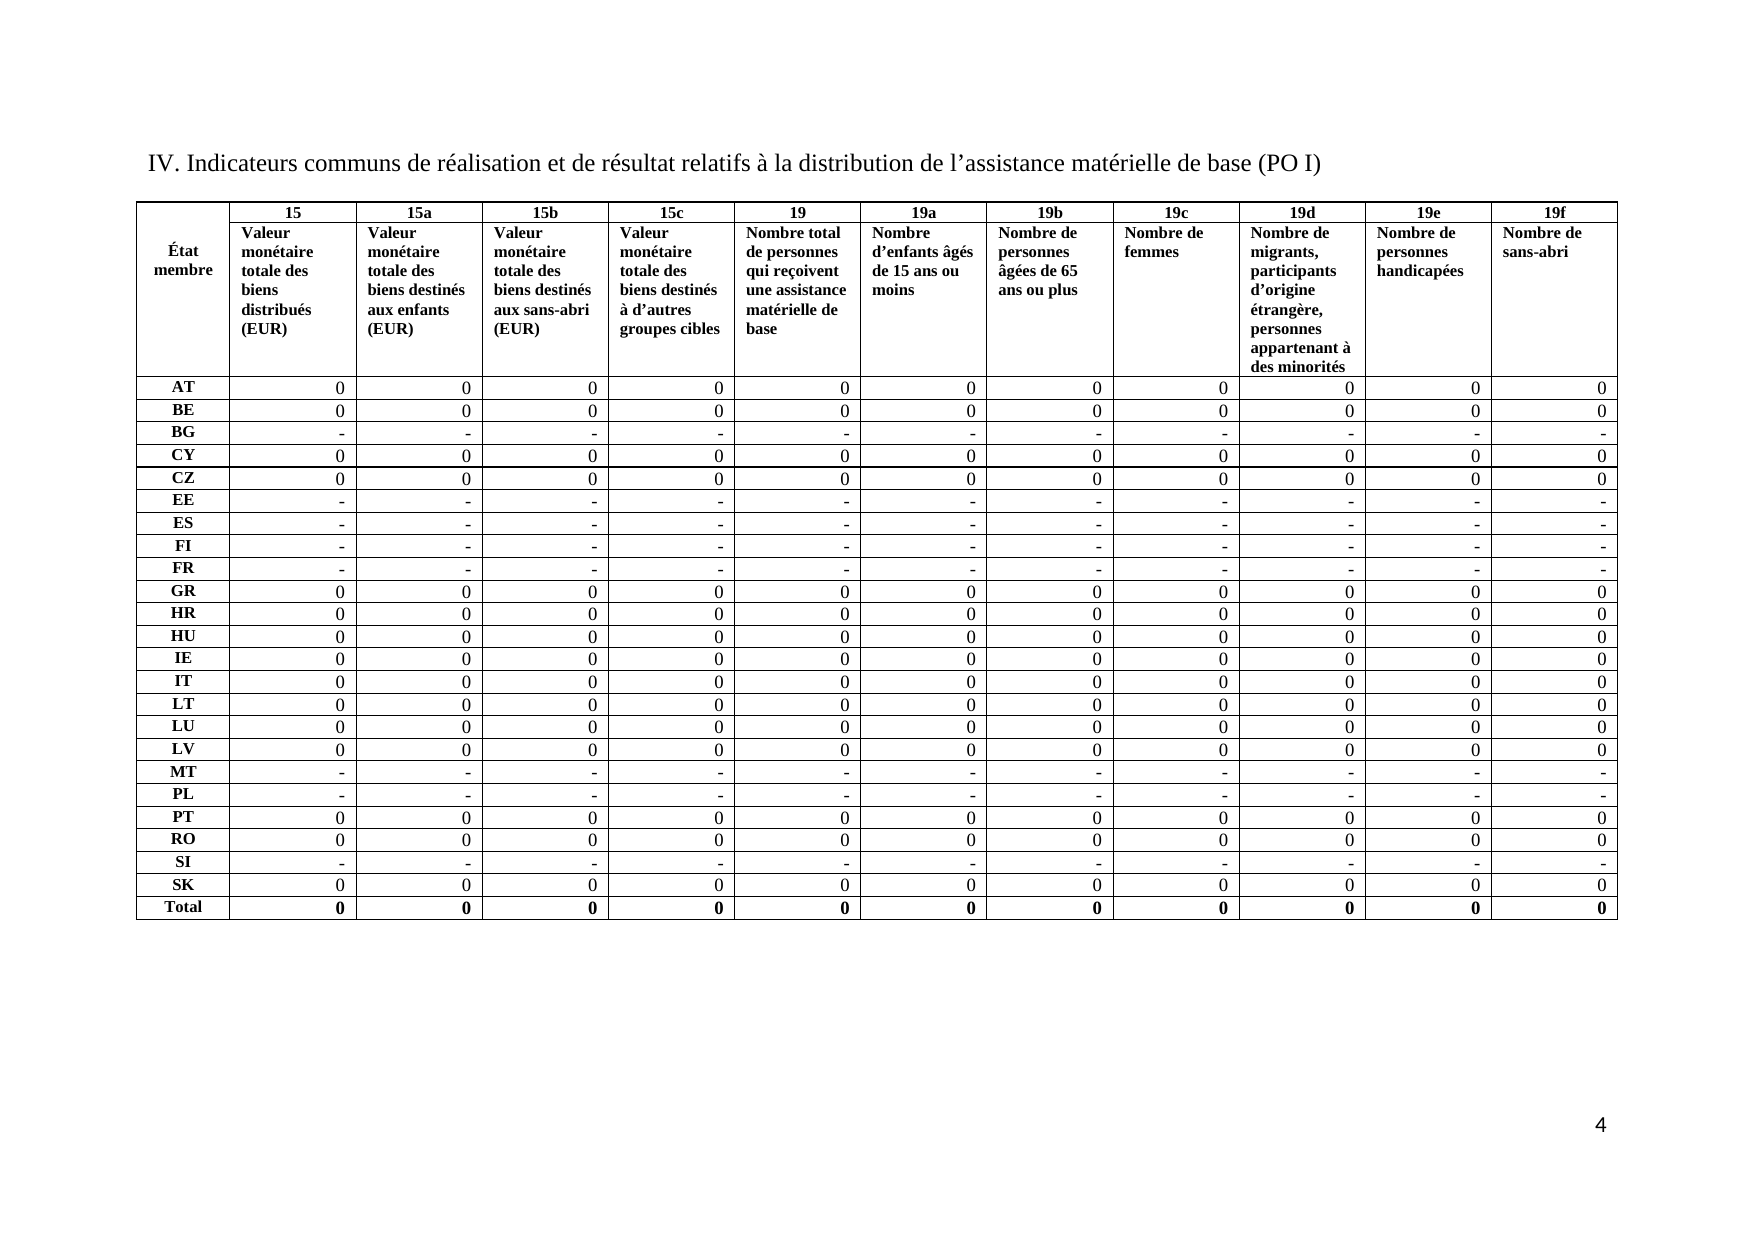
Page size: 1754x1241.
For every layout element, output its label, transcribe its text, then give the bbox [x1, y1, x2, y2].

table_cell - [735, 422, 860, 444]
table_cell 0 [1240, 829, 1365, 851]
table_cell 0 [609, 897, 734, 918]
table_cell GR [137, 581, 229, 602]
table_cell - [1114, 490, 1239, 512]
table_cell 0 [735, 694, 860, 715]
table_cell 0 [357, 671, 482, 692]
table_cell - [483, 558, 608, 579]
table_cell 0 [735, 468, 860, 489]
table_cell - [987, 535, 1113, 557]
table_cell - [735, 490, 860, 512]
table_cell 0 [357, 400, 482, 421]
table_cell 0 [987, 377, 1113, 399]
table_cell 0 [357, 874, 482, 896]
table_cell 0 [609, 626, 734, 647]
table_cell 0 [609, 400, 734, 421]
table_cell 0 [987, 603, 1113, 625]
table_cell Nombre de migrants, participants d’origine étrangère, personnes appartenant à des minorités [1240, 223, 1365, 376]
table_cell 0 [987, 626, 1113, 647]
table_cell - [357, 513, 482, 534]
table_cell - [1114, 513, 1239, 534]
table_cell BE [137, 400, 229, 421]
table_cell 0 [861, 468, 986, 489]
table_cell 0 [735, 400, 860, 421]
table_cell 0 [987, 874, 1113, 896]
table_cell 0 [861, 874, 986, 896]
table_cell 0 [1114, 716, 1239, 738]
table_cell - [735, 513, 860, 534]
table_cell 0 [1492, 468, 1617, 489]
table_cell 0 [735, 671, 860, 692]
table_cell - [987, 761, 1113, 783]
table_cell 0 [861, 716, 986, 738]
table_cell 0 [483, 807, 608, 828]
table_cell 0 [1240, 874, 1365, 896]
table_cell - [483, 513, 608, 534]
table_cell 0 [1492, 581, 1617, 602]
table_cell 0 [1240, 400, 1365, 421]
table_cell 0 [230, 897, 356, 918]
table_cell 0 [1240, 648, 1365, 670]
table_cell - [1114, 852, 1239, 873]
table_cell 0 [609, 716, 734, 738]
table_cell 0 [1114, 468, 1239, 489]
table_cell 0 [861, 603, 986, 625]
table_cell - [1114, 761, 1239, 783]
table_cell 0 [1366, 829, 1491, 851]
table_cell 0 [1366, 671, 1491, 692]
table_header État membre [137, 203, 229, 376]
table_cell 0 [609, 445, 734, 466]
table_cell 0 [1114, 445, 1239, 466]
table_cell 0 [1114, 807, 1239, 828]
table_header 19e [1366, 203, 1491, 222]
table_cell 0 [1240, 897, 1365, 918]
table_cell - [987, 558, 1113, 579]
table_cell - [861, 535, 986, 557]
table_header 15c [609, 203, 734, 222]
table_cell 0 [987, 716, 1113, 738]
table_cell - [230, 490, 356, 512]
table_cell - [609, 490, 734, 512]
table_cell - [735, 852, 860, 873]
table_cell 0 [735, 581, 860, 602]
table_header 19 [735, 203, 860, 222]
table_cell - [609, 535, 734, 557]
table_cell 0 [1240, 626, 1365, 647]
table_cell 0 [735, 897, 860, 918]
table_cell 0 [230, 829, 356, 851]
table_cell 0 [861, 626, 986, 647]
table_cell 0 [1492, 807, 1617, 828]
table_cell 0 [609, 468, 734, 489]
table_cell 0 [483, 445, 608, 466]
table_cell - [1240, 422, 1365, 444]
table_cell 0 [230, 648, 356, 670]
table_cell Nombre de personnes âgées de 65 ans ou plus [987, 223, 1113, 376]
table_cell ES [137, 513, 229, 534]
table_cell 0 [1492, 603, 1617, 625]
table_cell 0 [987, 468, 1113, 489]
table_cell - [357, 535, 482, 557]
table_cell - [987, 422, 1113, 444]
table_cell 0 [357, 829, 482, 851]
table_cell 0 [357, 694, 482, 715]
table_cell - [735, 558, 860, 579]
table_cell 0 [987, 739, 1113, 760]
table_cell 0 [735, 739, 860, 760]
table_cell 0 [609, 829, 734, 851]
table_cell 0 [735, 377, 860, 399]
table_cell 0 [230, 626, 356, 647]
table_cell 0 [230, 874, 356, 896]
table_cell 0 [230, 739, 356, 760]
table_header 19c [1114, 203, 1239, 222]
table_cell 0 [1114, 603, 1239, 625]
table_cell - [483, 784, 608, 806]
table_cell - [1492, 422, 1617, 444]
table_cell 0 [1366, 807, 1491, 828]
table_cell - [609, 558, 734, 579]
table_cell 0 [861, 445, 986, 466]
table_cell - [1492, 513, 1617, 534]
table_cell 0 [1114, 739, 1239, 760]
table_cell 0 [357, 377, 482, 399]
table_cell - [1240, 761, 1365, 783]
table_cell - [357, 422, 482, 444]
table_cell - [987, 784, 1113, 806]
table_cell 0 [357, 897, 482, 918]
table_cell MT [137, 761, 229, 783]
table_cell 0 [483, 671, 608, 692]
table_cell 0 [735, 874, 860, 896]
table_cell 0 [987, 400, 1113, 421]
table_cell 0 [609, 874, 734, 896]
table_cell 0 [609, 581, 734, 602]
table_cell - [230, 558, 356, 579]
table_header 15b [483, 203, 608, 222]
table_cell 0 [483, 716, 608, 738]
table_cell 0 [230, 807, 356, 828]
table_cell 0 [861, 648, 986, 670]
table_cell 0 [1240, 377, 1365, 399]
table_cell 0 [357, 468, 482, 489]
table_cell 0 [1366, 400, 1491, 421]
text IV. Indicateurs communs de réalisation et de résultat relatifs à la distribution de l’assistance matérielle de base (PO I) [148, 148, 1606, 176]
table_cell LT [137, 694, 229, 715]
table_cell - [1366, 761, 1491, 783]
table_cell 0 [861, 377, 986, 399]
table_cell - [609, 513, 734, 534]
table_cell Nombre de femmes [1114, 223, 1239, 376]
table_cell - [987, 852, 1113, 873]
table_cell 0 [1240, 671, 1365, 692]
table_cell 0 [1492, 648, 1617, 670]
table_cell 0 [735, 807, 860, 828]
table_cell - [1366, 784, 1491, 806]
table_cell 0 [1492, 694, 1617, 715]
table_cell - [1492, 558, 1617, 579]
table_cell 0 [1366, 648, 1491, 670]
table_cell IT [137, 671, 229, 692]
table_cell - [1492, 761, 1617, 783]
table_cell 0 [230, 603, 356, 625]
table_cell FR [137, 558, 229, 579]
table_cell - [987, 490, 1113, 512]
table_cell - [609, 784, 734, 806]
table_cell 0 [230, 694, 356, 715]
table_cell 0 [609, 694, 734, 715]
table_cell SK [137, 874, 229, 896]
table_cell - [1492, 490, 1617, 512]
table_cell CY [137, 445, 229, 466]
table_cell 0 [609, 671, 734, 692]
table_cell HR [137, 603, 229, 625]
table_cell LV [137, 739, 229, 760]
table_cell - [1114, 558, 1239, 579]
table_cell 0 [1240, 445, 1365, 466]
table_cell HU [137, 626, 229, 647]
table_cell 0 [1240, 807, 1365, 828]
table_cell - [230, 513, 356, 534]
table_cell 0 [609, 807, 734, 828]
table_cell 0 [1114, 581, 1239, 602]
table_cell 0 [357, 603, 482, 625]
table_cell 0 [1114, 626, 1239, 647]
table_cell 0 [1492, 445, 1617, 466]
table_cell 0 [987, 671, 1113, 692]
table_cell - [357, 852, 482, 873]
table_cell 0 [1240, 716, 1365, 738]
table_cell - [483, 422, 608, 444]
table_header 19a [861, 203, 986, 222]
table_cell - [735, 784, 860, 806]
table_cell 0 [1366, 694, 1491, 715]
table_cell AT [137, 377, 229, 399]
table_cell 0 [230, 468, 356, 489]
table_header 19f [1492, 203, 1617, 222]
table_cell - [735, 761, 860, 783]
table_cell PL [137, 784, 229, 806]
table_cell 0 [1492, 829, 1617, 851]
table_cell - [861, 761, 986, 783]
table_cell CZ [137, 468, 229, 489]
table_header 15 [230, 203, 356, 222]
table_cell - [861, 513, 986, 534]
table_cell - [230, 422, 356, 444]
table_cell Nombre d’enfants âgés de 15 ans ou moins [861, 223, 986, 376]
table_cell 0 [1366, 468, 1491, 489]
table_cell FI [137, 535, 229, 557]
table_cell 0 [230, 377, 356, 399]
table_cell - [861, 784, 986, 806]
table_cell 0 [1366, 581, 1491, 602]
table_cell - [357, 761, 482, 783]
table_cell 0 [483, 897, 608, 918]
table_header 19d [1240, 203, 1365, 222]
table_cell - [1366, 558, 1491, 579]
table_cell 0 [609, 377, 734, 399]
table_cell 0 [987, 648, 1113, 670]
table_cell 0 [1366, 874, 1491, 896]
table_cell 0 [1114, 829, 1239, 851]
table_cell 0 [861, 671, 986, 692]
table_cell - [1492, 784, 1617, 806]
table_cell 0 [483, 648, 608, 670]
table_cell 0 [735, 716, 860, 738]
table_cell 0 [861, 829, 986, 851]
table_cell - [483, 535, 608, 557]
table_cell 0 [735, 603, 860, 625]
table_cell 0 [230, 445, 356, 466]
table_cell 0 [230, 716, 356, 738]
table_cell - [861, 852, 986, 873]
table_cell 0 [1114, 377, 1239, 399]
table_cell 0 [1366, 626, 1491, 647]
table_cell 0 [357, 445, 482, 466]
table_cell 0 [357, 581, 482, 602]
table_cell EE [137, 490, 229, 512]
table_cell 0 [861, 807, 986, 828]
table_cell - [357, 784, 482, 806]
table_cell 0 [987, 445, 1113, 466]
table_cell - [1114, 535, 1239, 557]
table_cell LU [137, 716, 229, 738]
table_cell - [1366, 535, 1491, 557]
table_cell - [357, 490, 482, 512]
table_cell 0 [1492, 739, 1617, 760]
table_cell 0 [1114, 671, 1239, 692]
table_cell 0 [483, 829, 608, 851]
table_cell 0 [1366, 739, 1491, 760]
table_cell 0 [735, 829, 860, 851]
table_cell 0 [1366, 716, 1491, 738]
table_cell PT [137, 807, 229, 828]
table_cell 0 [1114, 694, 1239, 715]
table_cell - [1240, 558, 1365, 579]
table_cell 0 [861, 400, 986, 421]
table_cell Nombre total de personnes qui reçoivent une assistance matérielle de base [735, 223, 860, 376]
table_cell 0 [1492, 874, 1617, 896]
table_cell - [483, 490, 608, 512]
table_cell 0 [1240, 739, 1365, 760]
table_cell - [609, 852, 734, 873]
table_cell 0 [1492, 897, 1617, 918]
table_cell 0 [609, 603, 734, 625]
table_cell 0 [483, 377, 608, 399]
table_cell - [861, 422, 986, 444]
table_cell 0 [1492, 377, 1617, 399]
table_cell 0 [987, 694, 1113, 715]
table_cell 0 [987, 581, 1113, 602]
table_cell 0 [357, 739, 482, 760]
table_cell - [735, 535, 860, 557]
table_cell 0 [483, 603, 608, 625]
table_cell 0 [1366, 377, 1491, 399]
table_cell 0 [861, 694, 986, 715]
table_cell 0 [609, 739, 734, 760]
table_cell 0 [987, 829, 1113, 851]
table_cell 0 [230, 671, 356, 692]
table_header 15a [357, 203, 482, 222]
table_cell 0 [1366, 603, 1491, 625]
table_cell - [1366, 513, 1491, 534]
table_cell - [1240, 535, 1365, 557]
table_cell 0 [735, 626, 860, 647]
table_cell 0 [483, 468, 608, 489]
table_cell 0 [357, 648, 482, 670]
table_cell - [230, 784, 356, 806]
table_cell 0 [1366, 897, 1491, 918]
table_cell 0 [230, 400, 356, 421]
table_cell - [230, 761, 356, 783]
table_cell - [230, 535, 356, 557]
table_cell Valeur monétaire totale des biens destinés aux sans-abri (EUR) [483, 223, 608, 376]
table_cell 0 [735, 445, 860, 466]
table_cell 0 [861, 897, 986, 918]
table_cell 0 [483, 581, 608, 602]
table_cell 0 [1240, 694, 1365, 715]
table_cell - [1366, 852, 1491, 873]
table_cell - [1492, 535, 1617, 557]
table_cell BG [137, 422, 229, 444]
table_cell 0 [1114, 897, 1239, 918]
table_cell - [609, 422, 734, 444]
table_cell 0 [735, 648, 860, 670]
table_cell 0 [230, 581, 356, 602]
table_cell 0 [1492, 716, 1617, 738]
table_cell 0 [1114, 400, 1239, 421]
table_header 19b [987, 203, 1113, 222]
table_cell 0 [1114, 648, 1239, 670]
table_cell - [1114, 422, 1239, 444]
table_cell - [861, 558, 986, 579]
table_cell RO [137, 829, 229, 851]
table_cell 0 [1366, 445, 1491, 466]
table_cell - [1492, 852, 1617, 873]
table_cell 0 [483, 626, 608, 647]
table_cell 0 [483, 874, 608, 896]
table_cell - [1366, 422, 1491, 444]
table_cell Valeur monétaire totale des biens destinés aux enfants (EUR) [357, 223, 482, 376]
table_cell 0 [987, 897, 1113, 918]
table_cell - [483, 761, 608, 783]
table_cell Valeur monétaire totale des biens distribués (EUR) [230, 223, 356, 376]
table_cell Total [137, 897, 229, 918]
table_cell - [609, 761, 734, 783]
table_cell SI [137, 852, 229, 873]
table_cell 0 [483, 739, 608, 760]
table_cell 0 [357, 626, 482, 647]
table_cell Nombre de personnes handicapées [1366, 223, 1491, 376]
table_cell - [987, 513, 1113, 534]
table_cell - [1366, 490, 1491, 512]
table_cell 0 [609, 648, 734, 670]
table_cell 0 [1240, 603, 1365, 625]
table_cell - [357, 558, 482, 579]
table_cell - [230, 852, 356, 873]
table_cell 0 [1240, 581, 1365, 602]
table_cell 0 [861, 581, 986, 602]
table_cell - [483, 852, 608, 873]
table_cell Valeur monétaire totale des biens destinés à d’autres groupes cibles [609, 223, 734, 376]
table_cell - [1240, 513, 1365, 534]
table_cell - [861, 490, 986, 512]
table_cell - [1240, 852, 1365, 873]
table_cell - [1114, 784, 1239, 806]
table_cell IE [137, 648, 229, 670]
table_cell 0 [1492, 626, 1617, 647]
table_cell 0 [987, 807, 1113, 828]
table_cell 0 [483, 400, 608, 421]
table_cell 0 [357, 716, 482, 738]
table_cell - [1240, 784, 1365, 806]
table_cell 0 [357, 807, 482, 828]
table_cell Nombre de sans-abri [1492, 223, 1617, 376]
table_cell 0 [1492, 671, 1617, 692]
table_cell 0 [861, 739, 986, 760]
table_cell 0 [483, 694, 608, 715]
table_cell 0 [1492, 400, 1617, 421]
table_cell - [1240, 490, 1365, 512]
table_cell 0 [1114, 874, 1239, 896]
table_cell 0 [1240, 468, 1365, 489]
